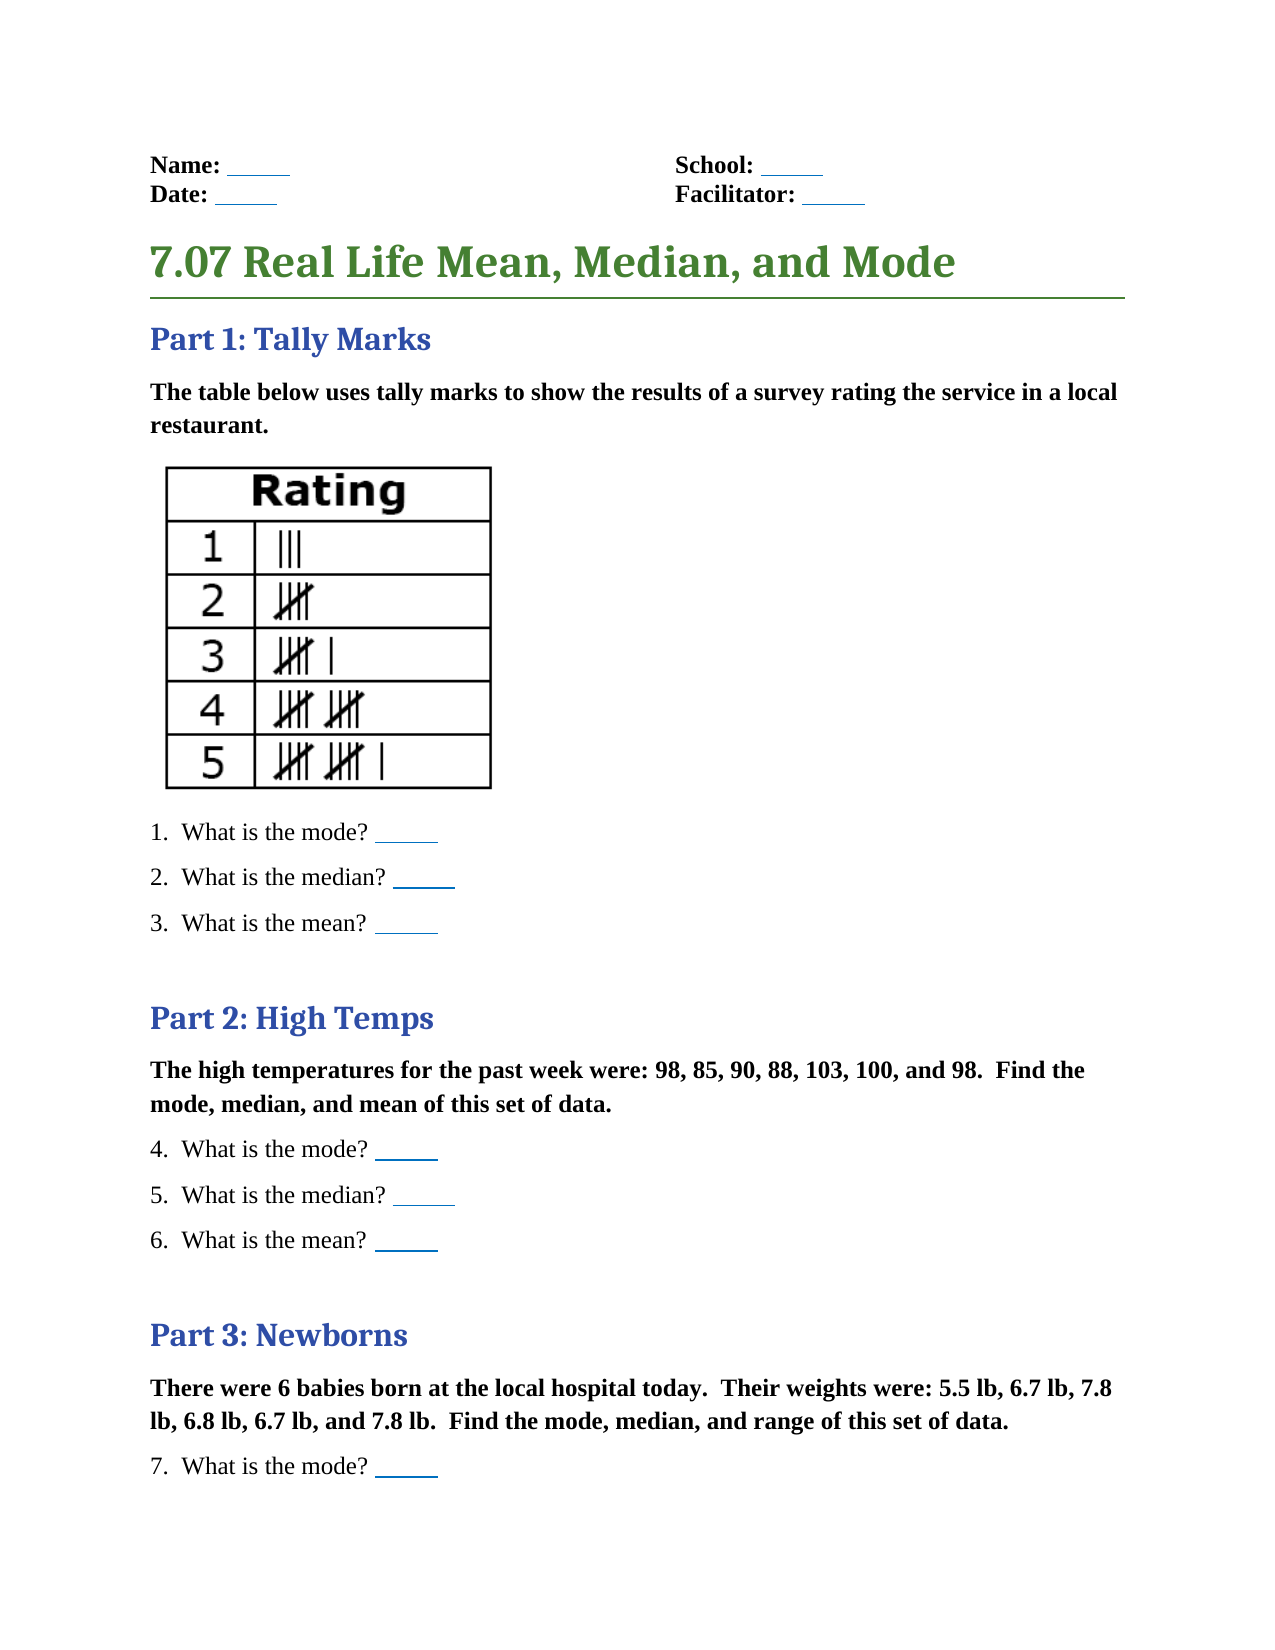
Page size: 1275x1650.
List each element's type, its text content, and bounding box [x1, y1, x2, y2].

subtitle Part 3: Newborns [150, 1316, 1125, 1354]
text The high temperatures for the past week were: 98, 85, 90, 88, 103, 100, and 98. Find the mode, median, and mean of this set of data. [150, 1056, 1125, 1117]
text 5. What is the median? [150, 1180, 1125, 1208]
subtitle Part 1: Tally Marks [150, 320, 1125, 358]
text The table below uses tally marks to show the results of a survey rating the service in a local restaurant. [150, 377, 1125, 438]
text 3. What is the mean? [150, 908, 1125, 937]
text There were 6 babies born at the local hospital today. Their weights were: 5.5 lb, 6.7 lb, 7.8 lb, 6.8 lb, 6.7 lb, and 7.8 lb. Find the mode, median, and range of this set of data. [150, 1373, 1125, 1434]
text School: [675, 150, 1125, 179]
picture [150, 455, 505, 801]
text 7. What is the mode? [150, 1451, 1125, 1480]
text 6. What is the mean? [150, 1225, 1125, 1254]
text Date: [150, 179, 600, 207]
title 7.07 Real Life Mean, Median, and Mode [150, 236, 1125, 297]
text Facilitator: [675, 179, 1125, 207]
text 1. What is the mode? [150, 817, 1125, 846]
text 4. What is the mode? [150, 1134, 1125, 1163]
text 2. What is the median? [150, 862, 1125, 891]
text Name: [150, 150, 600, 179]
subtitle Part 2: High Temps [150, 999, 1125, 1037]
